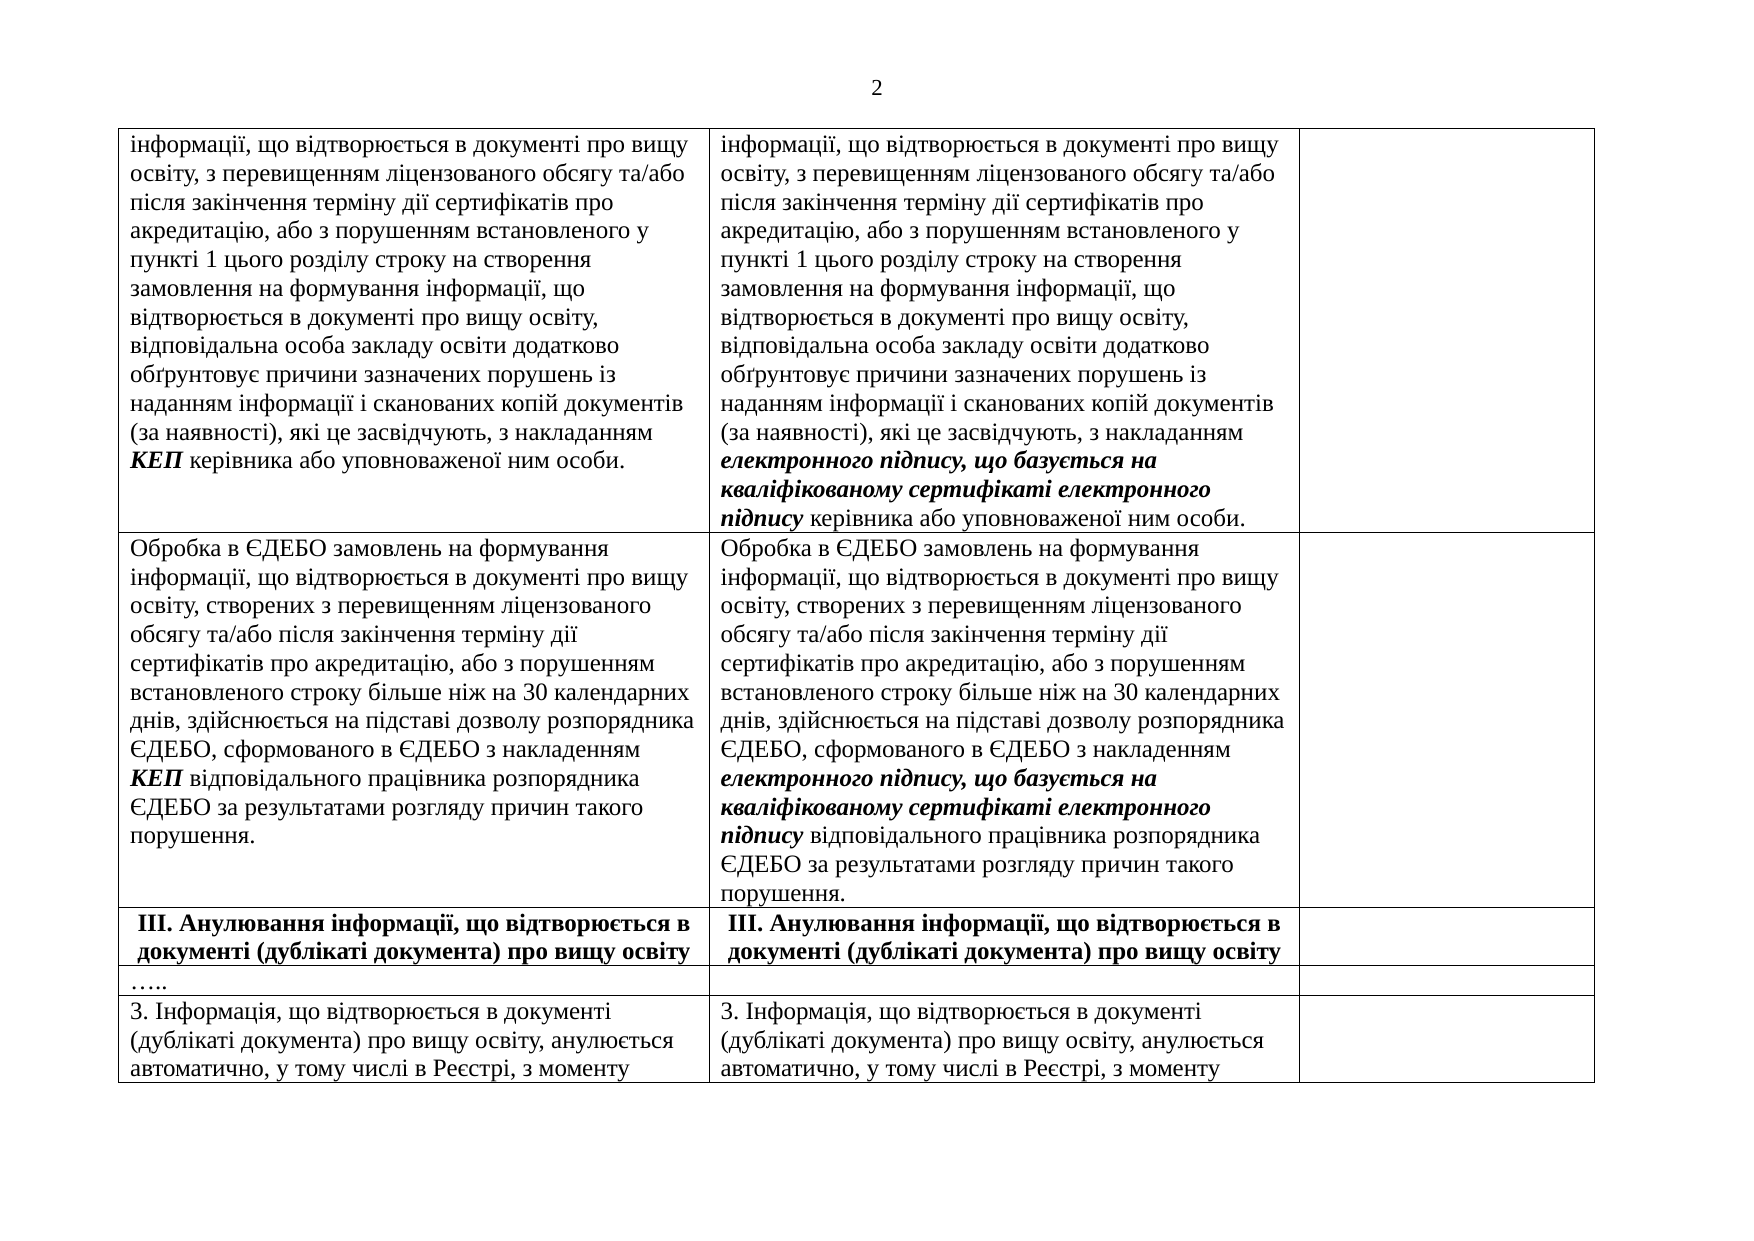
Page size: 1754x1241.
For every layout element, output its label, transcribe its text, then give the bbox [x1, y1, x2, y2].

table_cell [119, 129, 709, 532]
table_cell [119, 996, 709, 1082]
table_cell III. Анулювання інформації, що відтворюється в документі (дублікаті документа) про вищу освіту [710, 908, 1299, 965]
table_cell ….. [119, 966, 709, 995]
table_cell [1300, 533, 1594, 907]
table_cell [710, 129, 1299, 532]
table_cell III. Анулювання інформації, що відтворюється в документі (дублікаті документа) про вищу освіту [119, 908, 709, 965]
table_cell [1300, 996, 1594, 1082]
table_cell [1300, 966, 1594, 995]
table_cell [710, 966, 1299, 995]
table_cell [1300, 908, 1594, 965]
table_cell Обробка в ЄДЕБО замовлень на формування інформації, що відтворюється в документі про вищу освіту, створених з перевищенням ліцензованого обсягу та/або після закінчення терміну дії сертифікатів про акредитацію, або з порушенням встановленого строку більше ніж на 30 календарних днів, здійснюється на підставі дозволу розпорядника ЄДЕБО, сформованого в ЄДЕБО з накладенням КЕП відповідального працівника розпорядника ЄДЕБО за результатами розгляду причин такого порушення. [119, 533, 709, 907]
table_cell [710, 996, 1299, 1082]
table_cell [1300, 129, 1594, 532]
table_cell Обробка в ЄДЕБО замовлень на формування інформації, що відтворюється в документі про вищу освіту, створених з перевищенням ліцензованого обсягу та/або після закінчення терміну дії сертифікатів про акредитацію, або з порушенням встановленого строку більше ніж на 30 календарних днів, здійснюється на підставі дозволу розпорядника ЄДЕБО, сформованого в ЄДЕБО з накладенням електронного підпису, що базується на кваліфікованому сертифікаті електронного підпису відповідального працівника розпорядника ЄДЕБО за результатами розгляду причин такого порушення. [710, 533, 1299, 907]
